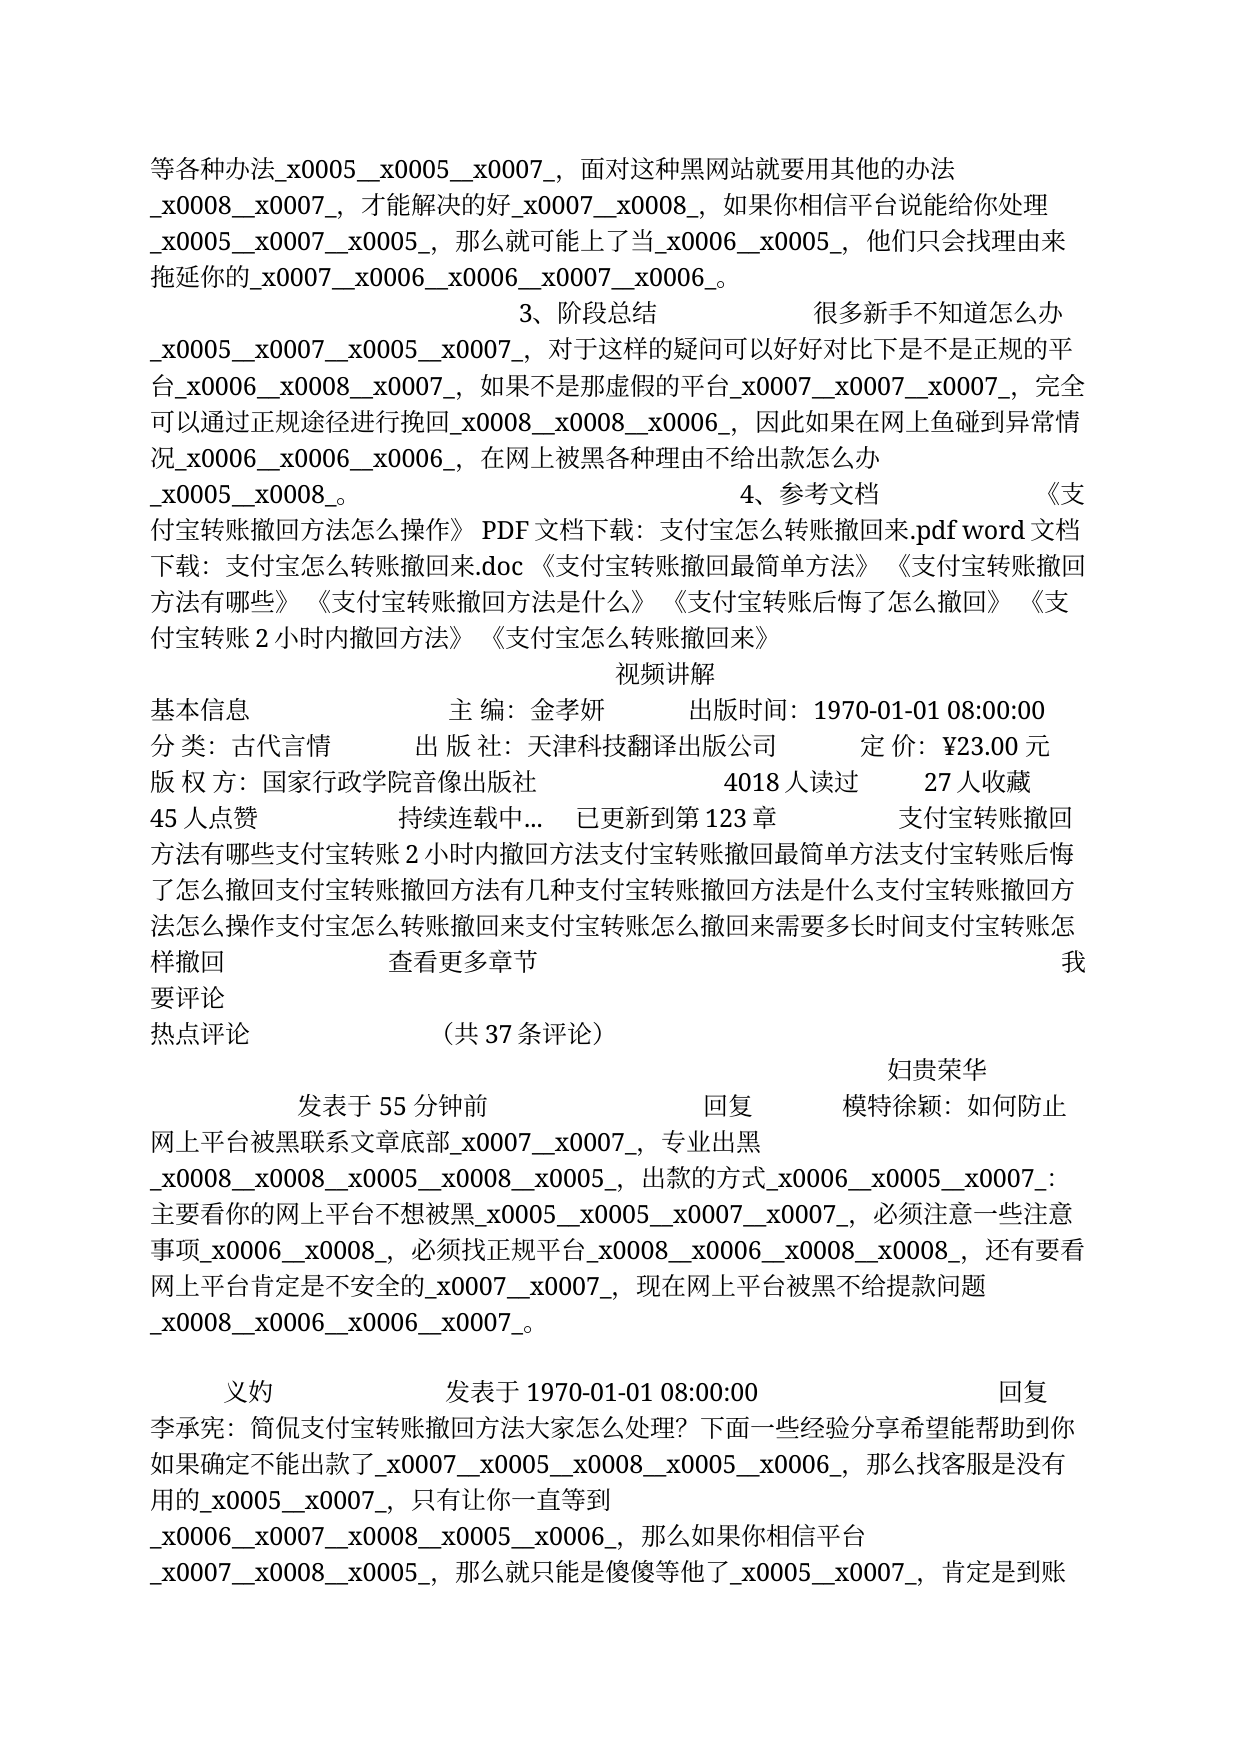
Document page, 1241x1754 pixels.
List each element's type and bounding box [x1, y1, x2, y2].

text [150, 150, 1090, 1589]
